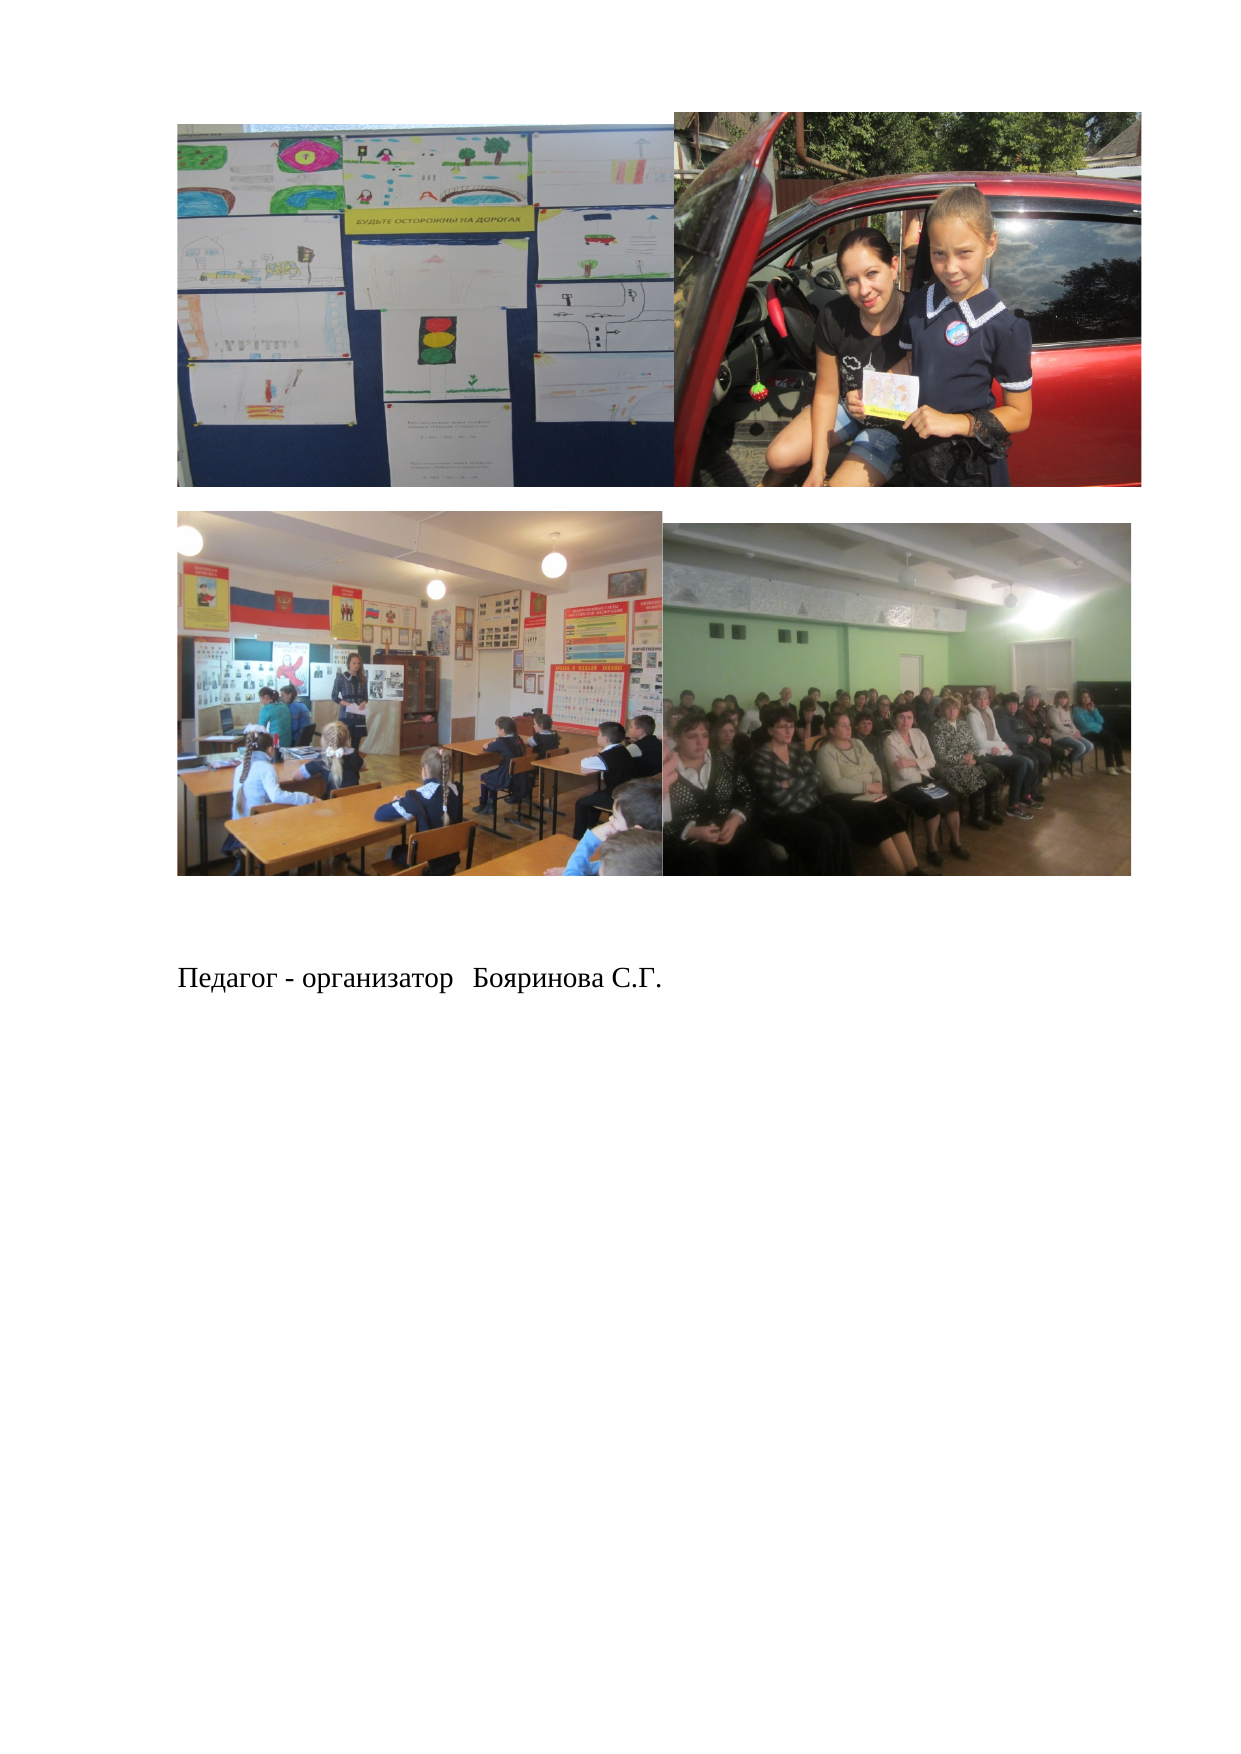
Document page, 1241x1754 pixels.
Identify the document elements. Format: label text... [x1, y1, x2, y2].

picture [177, 112, 1142, 487]
picture [177, 511, 1132, 876]
text Педагог - организатор Бояринова С.Г. [177, 960, 1152, 993]
